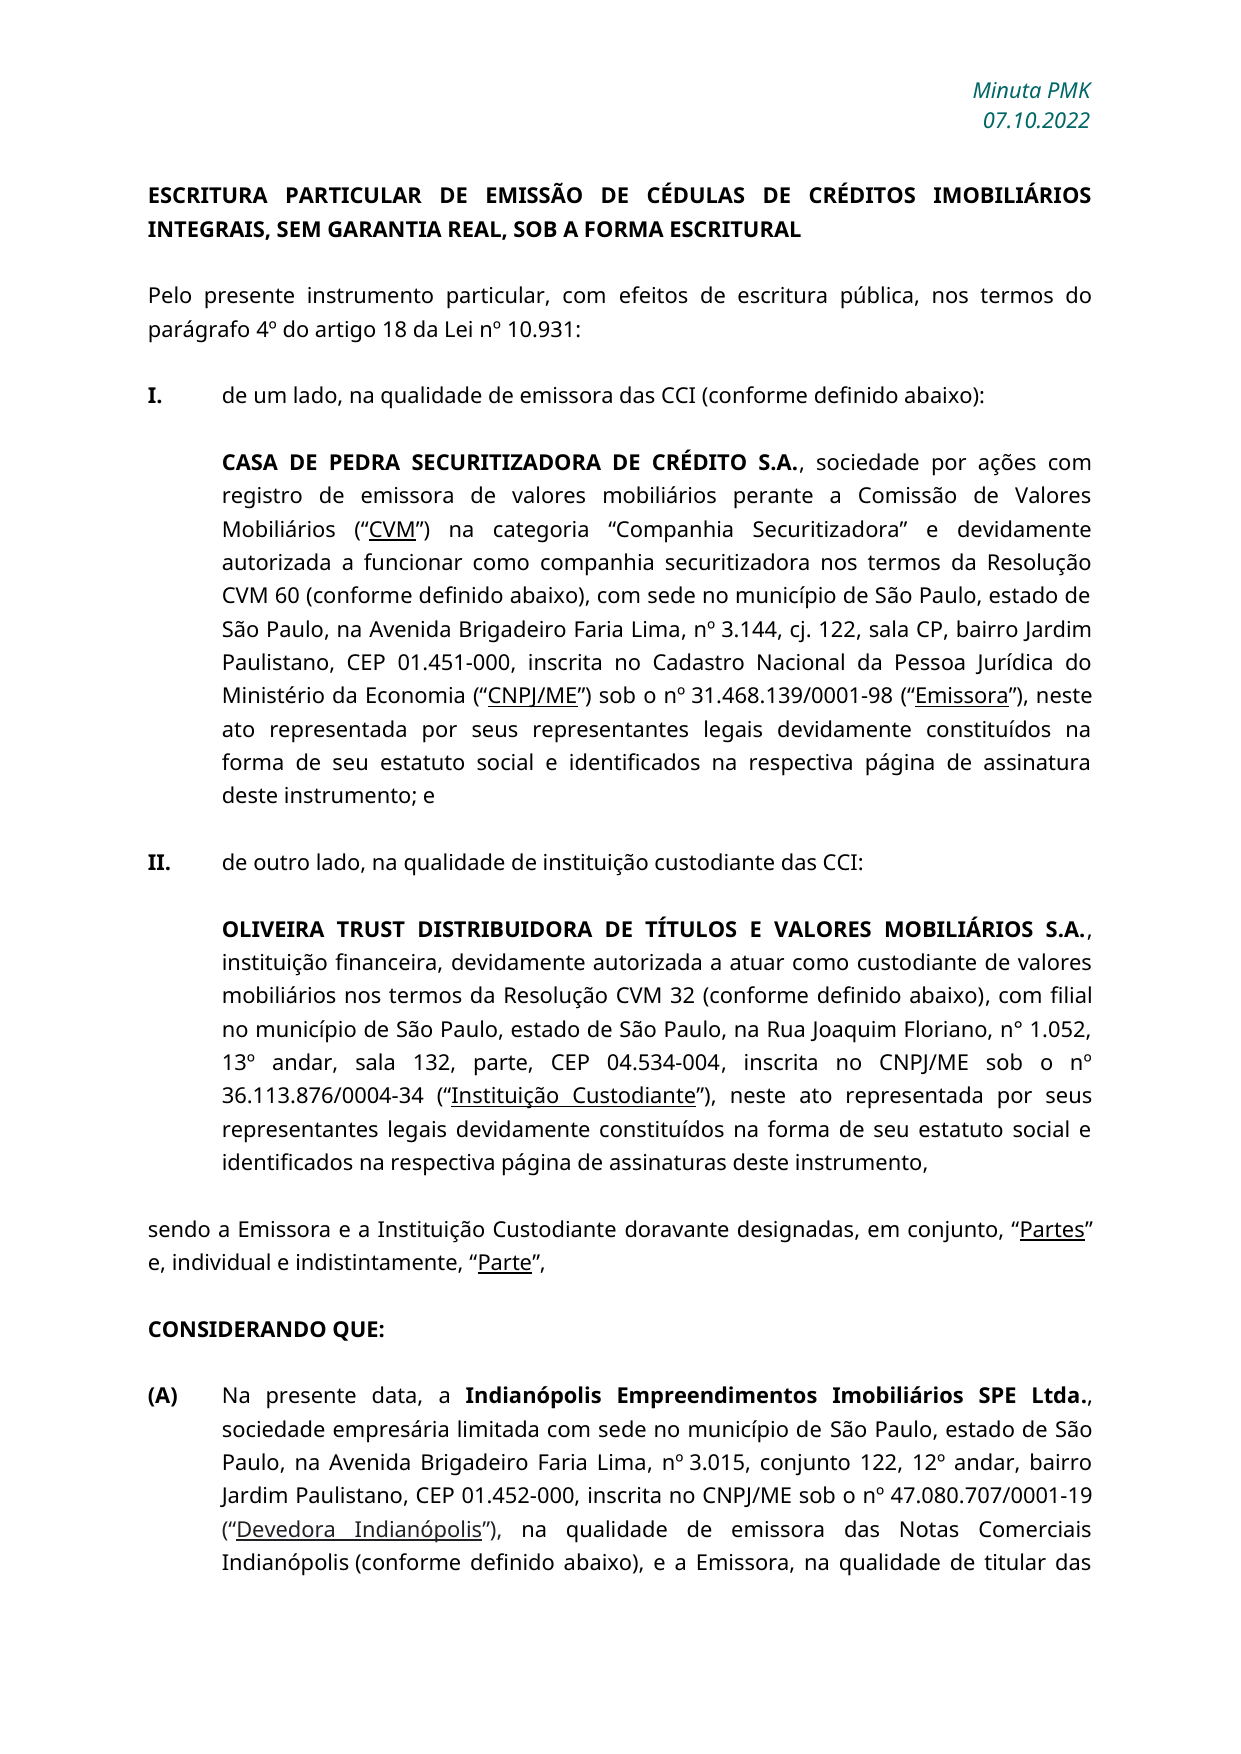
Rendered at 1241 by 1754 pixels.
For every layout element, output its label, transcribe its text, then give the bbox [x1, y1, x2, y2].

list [148, 1377, 1092, 1577]
text CASA DE PEDRA SECURITIZADORA DE CRÉDITO S.A., sociedade por ações com registro de emissora de valores mobiliários perante a Comissão de Valores Mobiliários (“CVM”) na categoria “Companhia Securitizadora” e devidamente autorizada a funcionar como companhia securitizadora nos termos da Resolução CVM 60 (conforme definido abaixo), com sede no município de São Paulo, estado de São Paulo, na Avenida Brigadeiro Faria Lima, nº 3.144, cj. 122, sala CP, bairro Jardim Paulistano, CEP 01.451-000, inscrita no Cadastro Nacional da Pessoa Jurídica do Ministério da Economia (“CNPJ/ME”) sob o nº 31.468.139/0001-98 (“Emissora”), neste ato representada por seus representantes legais devidamente constituídos na forma de seu estatuto social e identificados na respectiva página de assinatura deste instrumento; e [222, 444, 1092, 811]
text OLIVEIRA TRUST DISTRIBUIDORA DE TÍTULOS E VALORES MOBILIÁRIOS S.A., instituição financeira, devidamente autorizada a atuar como custodiante de valores mobiliários nos termos da Resolução CVM 32 (conforme definido abaixo), com filial no município de São Paulo, estado de São Paulo, na Rua Joaquim Floriano, n° 1.052, 13º andar, sala 132, parte, CEP 04.534-004, inscrita no CNPJ/ME sob o nº 36.113.876/0004-34 (“Instituição Custodiante”), neste ato representada por seus representantes legais devidamente constituídos na forma de seu estatuto social e identificados na respectiva página de assinaturas deste instrumento, [222, 911, 1092, 1177]
list de um lado, na qualidade de emissora das CCI (conforme definido abaixo): [148, 377, 1092, 411]
text ESCRITURA PARTICULAR DE EMISSÃO DE CÉDULAS DE CRÉDITOS IMOBILIÁRIOS INTEGRAIS, SEM GARANTIA REAL, SOB A FORMA ESCRITURAL [148, 177, 1092, 244]
list de outro lado, na qualidade de instituição custodiante das CCI: [148, 844, 1092, 877]
text sendo a Emissora e a Instituição Custodiante doravante designadas, em conjunto, “Partes” e, individual e indistintamente, “Parte”, [148, 1211, 1092, 1277]
text Pelo presente instrumento particular, com efeitos de escritura pública, nos termos do parágrafo 4º do artigo 18 da Lei nº 10.931: [148, 277, 1092, 344]
text CONSIDERANDO QUE: [148, 1311, 1092, 1344]
